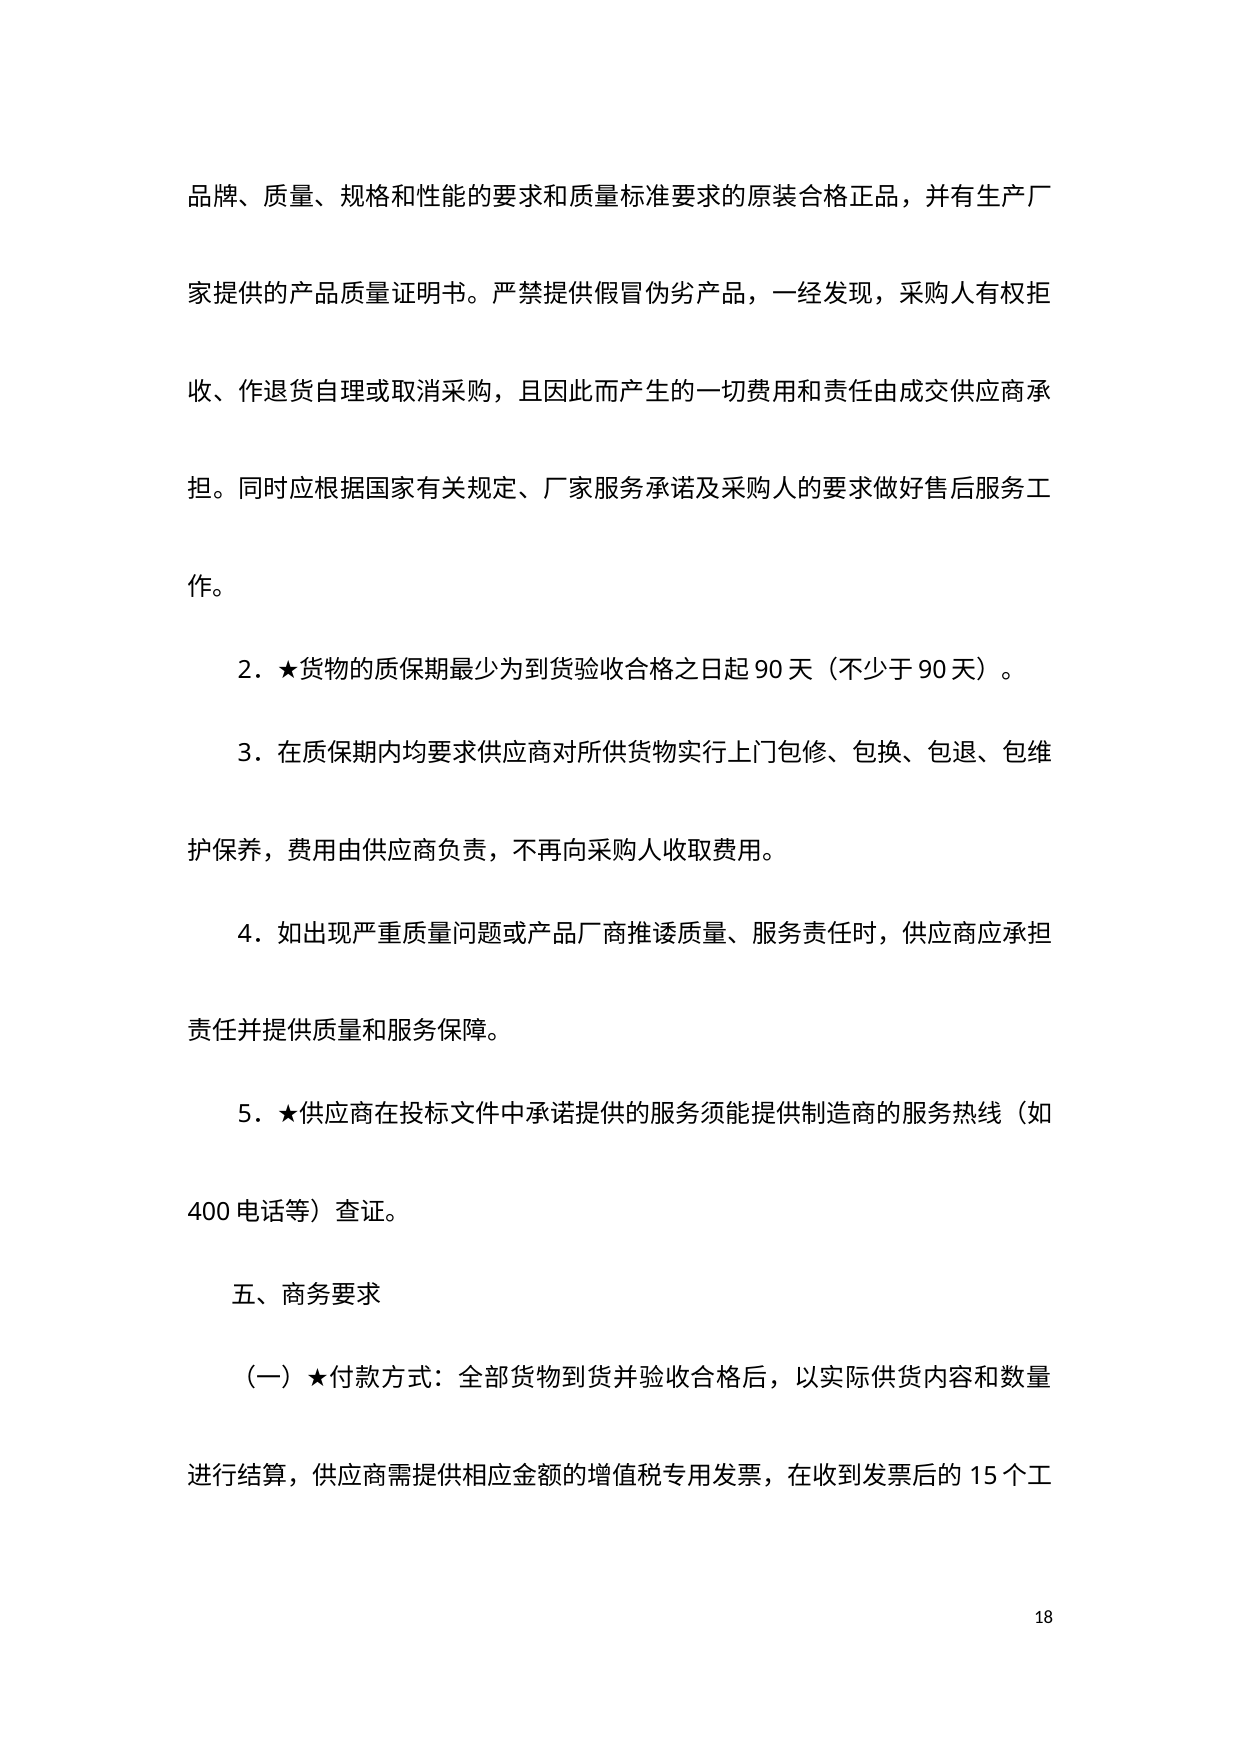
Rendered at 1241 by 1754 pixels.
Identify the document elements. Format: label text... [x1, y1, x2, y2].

list ★货物的质保期最少为到货验收合格之日起90天（不少于90天）。 [187, 635, 1053, 700]
list 在质保期内均要求供应商对所供货物实行上门包修、包换、包退、包维护保养，费用由供应商负责，不再向采购人收取费用。 [187, 718, 1053, 881]
list ★供应商在投标文件中承诺提供的服务须能提供制造商的服务热线（如400电话等）查证。 [187, 1079, 1053, 1242]
list 商务要求 [231, 1260, 1053, 1325]
list 如出现严重质量问题或产品厂商推诿质量、服务责任时，供应商应承担责任并提供质量和服务保障。 [187, 899, 1053, 1061]
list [187, 1343, 1053, 1506]
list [187, 162, 1053, 617]
